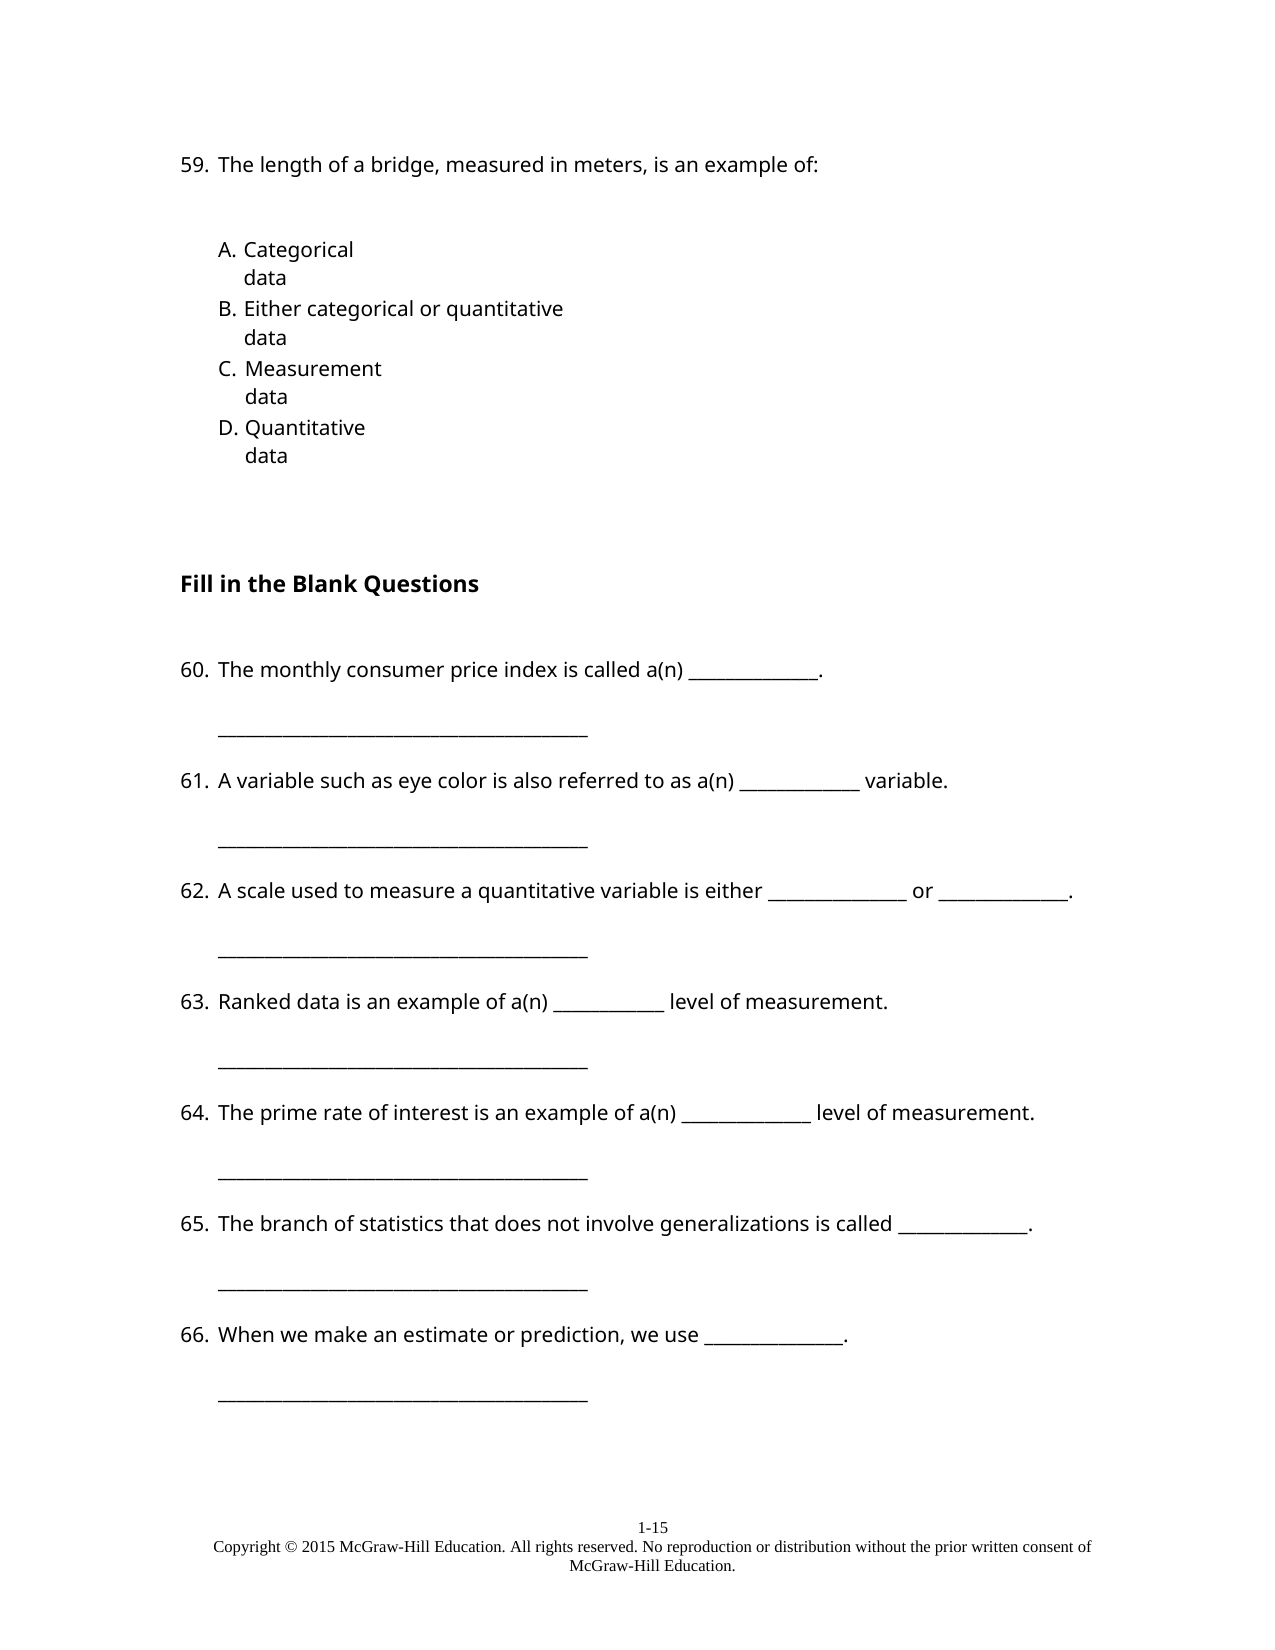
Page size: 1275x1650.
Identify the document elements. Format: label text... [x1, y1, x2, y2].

table_header 66. [180, 1320, 218, 1405]
table_header Ranked data is an example of a(n) ____________ level of measurement. ________________________________________ [218, 988, 1125, 1073]
table_header 60. [180, 655, 218, 740]
table_header 65. [180, 1209, 218, 1294]
text Fill in the Blank Questions [180, 546, 1125, 630]
table_header A variable such as eye color is also referred to as a(n) _____________ variable. ________________________________________ [218, 766, 1125, 851]
table_header The prime rate of interest is an example of a(n) ______________ level of measurement. ________________________________________ [218, 1098, 1125, 1183]
table_header When we make an estimate or prediction, we use _______________. ________________________________________ [218, 1320, 1125, 1405]
table_header 64. [180, 1098, 218, 1183]
table_header 59. [180, 150, 218, 470]
table_header 61. [180, 766, 218, 851]
table_header 62. [180, 877, 218, 962]
table_header The monthly consumer price index is called a(n) ______________. ________________________________________ [218, 655, 1125, 740]
table_header 63. [180, 988, 218, 1073]
table_header The length of a bridge, measured in meters, is an example of: [218, 150, 1125, 470]
table_header A scale used to measure a quantitative variable is either _______________ or ______________. ________________________________________ [218, 877, 1125, 962]
table_header The branch of statistics that does not involve generalizations is called ______________. ________________________________________ [218, 1209, 1125, 1294]
